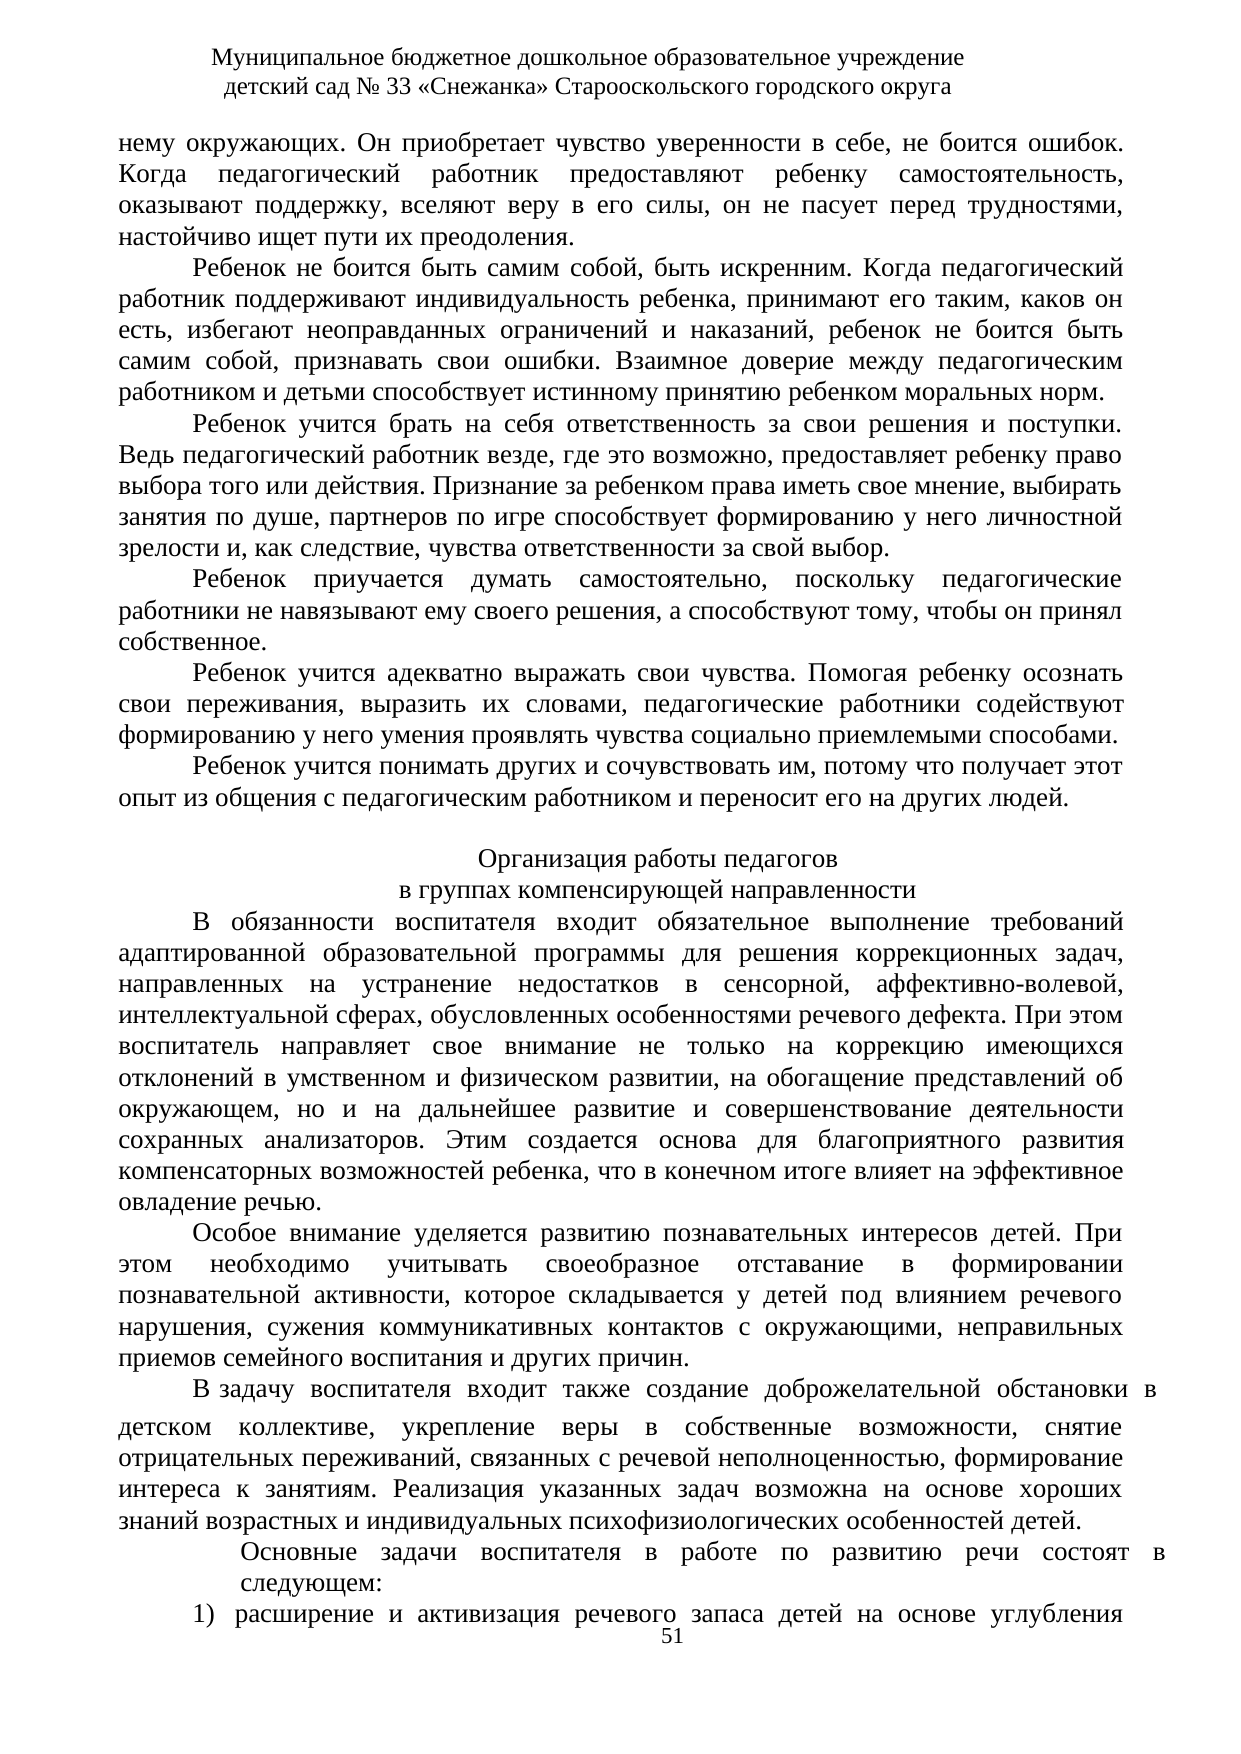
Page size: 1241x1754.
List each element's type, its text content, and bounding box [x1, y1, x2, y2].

text Ребенок приучается думать самостоятельно, поскольку педагогические работники не навязывают ему своего решения, а способствуют тому, чтобы он принял собственное. [118, 563, 1123, 656]
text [118, 126, 1124, 251]
text Ребенок учится понимать других и сочувствовать им, потому что получает этот опыт из общения с педагогическим работником и переносит его на других людей. [118, 749, 1124, 812]
text Ребенок учится адекватно выражать свои чувства. Помогая ребенку осознать свои переживания, выразить их словами, педагогические работники содействуют формированию у него умения проявлять чувства социально приемлемыми способами. [118, 656, 1124, 749]
text Особое внимание уделяется развитию познавательных интересов детей. При этом необходимо учитывать своеобразное отставание в формировании познавательной активности, которое складывается у детей под влиянием речевого нарушения, сужения коммуникативных контактов с окружающими, неправильных приемов семейного воспитания и других причин. [118, 1216, 1124, 1372]
text Основные задачи воспитателя в работе по развитию речи состоят в следующем: [240, 1535, 1166, 1597]
text Ребенок учится брать на себя ответственность за свои решения и поступки. Ведь педагогический работник везде, где это возможно, предоставляет ребенку право выбора того или действия. Признание за ребенком права иметь свое мнение, выбирать занятия по душе, партнеров по игре способствует формированию у него личностной зрелости и, как следствие, чувства ответственности за свой выбор. [118, 407, 1123, 562]
text В обязанности воспитателя входит обязательное выполнение требований адаптированной образовательной программы для решения коррекционных задач, направленных на устранение недостатков в сенсорной, аффективно-волевой, интеллектуальной сферах, обусловленных особенностями речевого дефекта. При этом воспитатель направляет свое внимание не только на коррекцию имеющихся отклонений в умственном и физическом развитии, на обогащение представлений об окружающем, но и на дальнейшее развитие и совершенствование деятельности сохранных анализаторов. Этим создается основа для благоприятного развития компенсаторных возможностей ребенка, что в конечном итоге влияет на эффективное овладение речью. [118, 905, 1124, 1216]
text Ребенок не боится быть самим собой, быть искренним. Когда педагогический работник поддерживают индивидуальность ребенка, принимают его таким, каков он есть, избегают неоправданных ограничений и наказаний, ребенок не боится быть самим собой, признавать свои ошибки. Взаимное доверие между педагогическим работником и детьми способствует истинному принятию ребенком моральных норм. [118, 251, 1124, 407]
text детском коллективе, укрепление веры в собственные возможности, снятие отрицательных переживаний, связанных с речевой неполноценностью, формирование интереса к занятиям. Реализация указанных задач возможна на основе хороших знаний возрастных и индивидуальных психофизиологических особенностей детей. [118, 1410, 1124, 1535]
text Организация работы педагогов [191, 842, 1124, 873]
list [118, 1597, 1123, 1629]
text в группах компенсирующей направленности [191, 873, 1123, 904]
text В задачу воспитателя входит также создание доброжелательной обстановки в [192, 1372, 1166, 1403]
